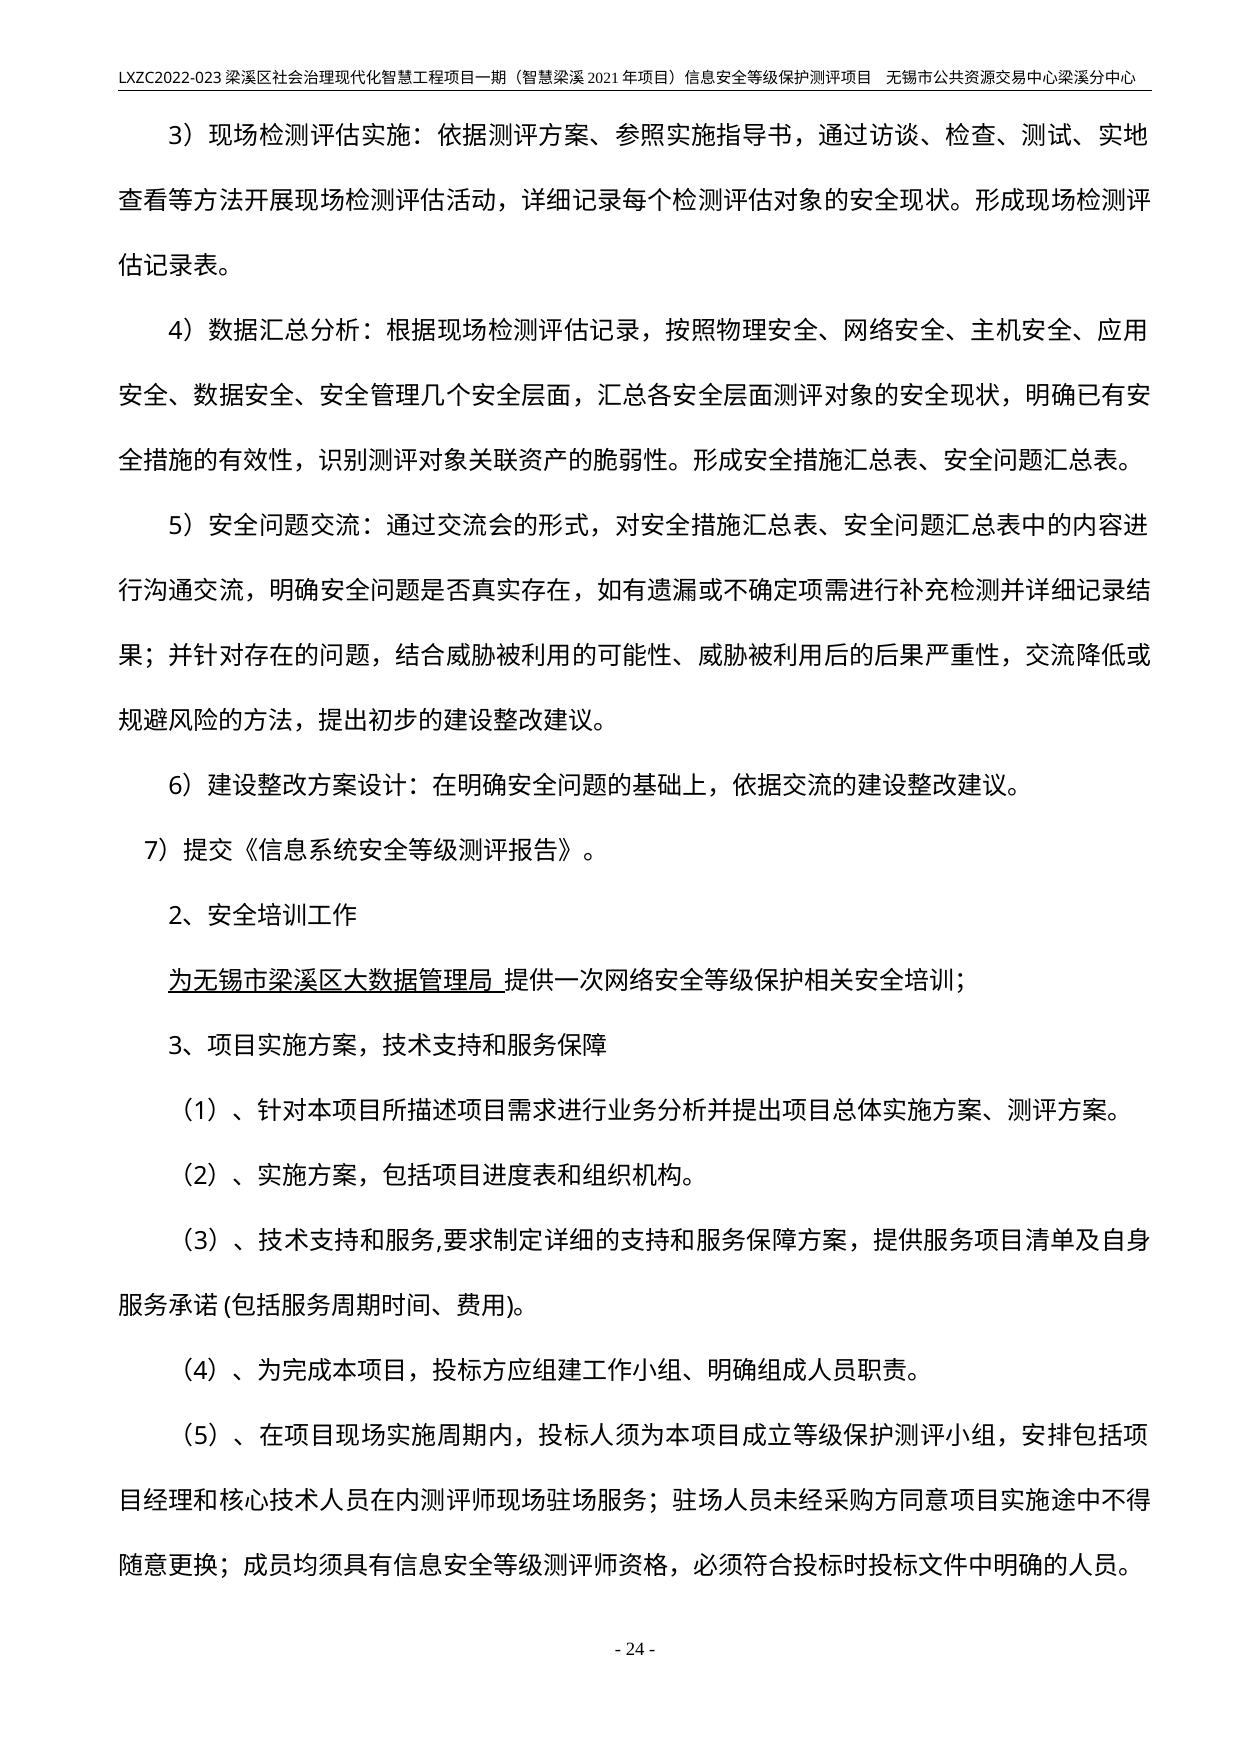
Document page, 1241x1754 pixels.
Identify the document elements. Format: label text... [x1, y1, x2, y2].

text （1）、针对本项目所描述项目需求进行业务分析并提出项目总体实施方案、测评方案。 [118, 1076, 1152, 1141]
text 2、安全培训工作 [118, 881, 1152, 946]
text （5）、在项目现场实施周期内，投标人须为本项目成立等级保护测评小组，安排包括项目经理和核心技术人员在内测评师现场驻场服务；驻场人员未经采购方同意项目实施途中不得随意更换；成员均须具有信息安全等级测评师资格，必须符合投标时投标文件中明确的人员。 [118, 1401, 1152, 1596]
text 4）数据汇总分析：根据现场检测评估记录，按照物理安全、网络安全、主机安全、应用安全、数据安全、安全管理几个安全层面，汇总各安全层面测评对象的安全现状，明确已有安全措施的有效性，识别测评对象关联资产的脆弱性。形成安全措施汇总表、安全问题汇总表。 [118, 296, 1152, 491]
text （3）、技术支持和服务,要求制定详细的支持和服务保障方案，提供服务项目清单及自身服务承诺 (包括服务周期时间、费用)。 [118, 1206, 1152, 1336]
text 7）提交《信息系统安全等级测评报告》。 [118, 816, 1152, 881]
text 3、项目实施方案，技术支持和服务保障 [118, 1011, 1152, 1076]
text 6）建设整改方案设计：在明确安全问题的基础上，依据交流的建设整改建议。 [118, 751, 1152, 816]
text 5）安全问题交流：通过交流会的形式，对安全措施汇总表、安全问题汇总表中的内容进行沟通交流，明确安全问题是否真实存在，如有遗漏或不确定项需进行补充检测并详细记录结果；并针对存在的问题，结合威胁被利用的可能性、威胁被利用后的后果严重性，交流降低或规避风险的方法，提出初步的建设整改建议。 [118, 491, 1152, 751]
text （2）、实施方案，包括项目进度表和组织机构。 [118, 1141, 1152, 1206]
text 为无锡市梁溪区大数据管理局 提供一次网络安全等级保护相关安全培训； [118, 946, 1152, 1011]
text （4）、为完成本项目，投标方应组建工作小组、明确组成人员职责。 [118, 1336, 1152, 1401]
text 3）现场检测评估实施：依据测评方案、参照实施指导书，通过访谈、检查、测试、实地查看等方法开展现场检测评估活动，详细记录每个检测评估对象的安全现状。形成现场检测评估记录表。 [118, 101, 1152, 296]
